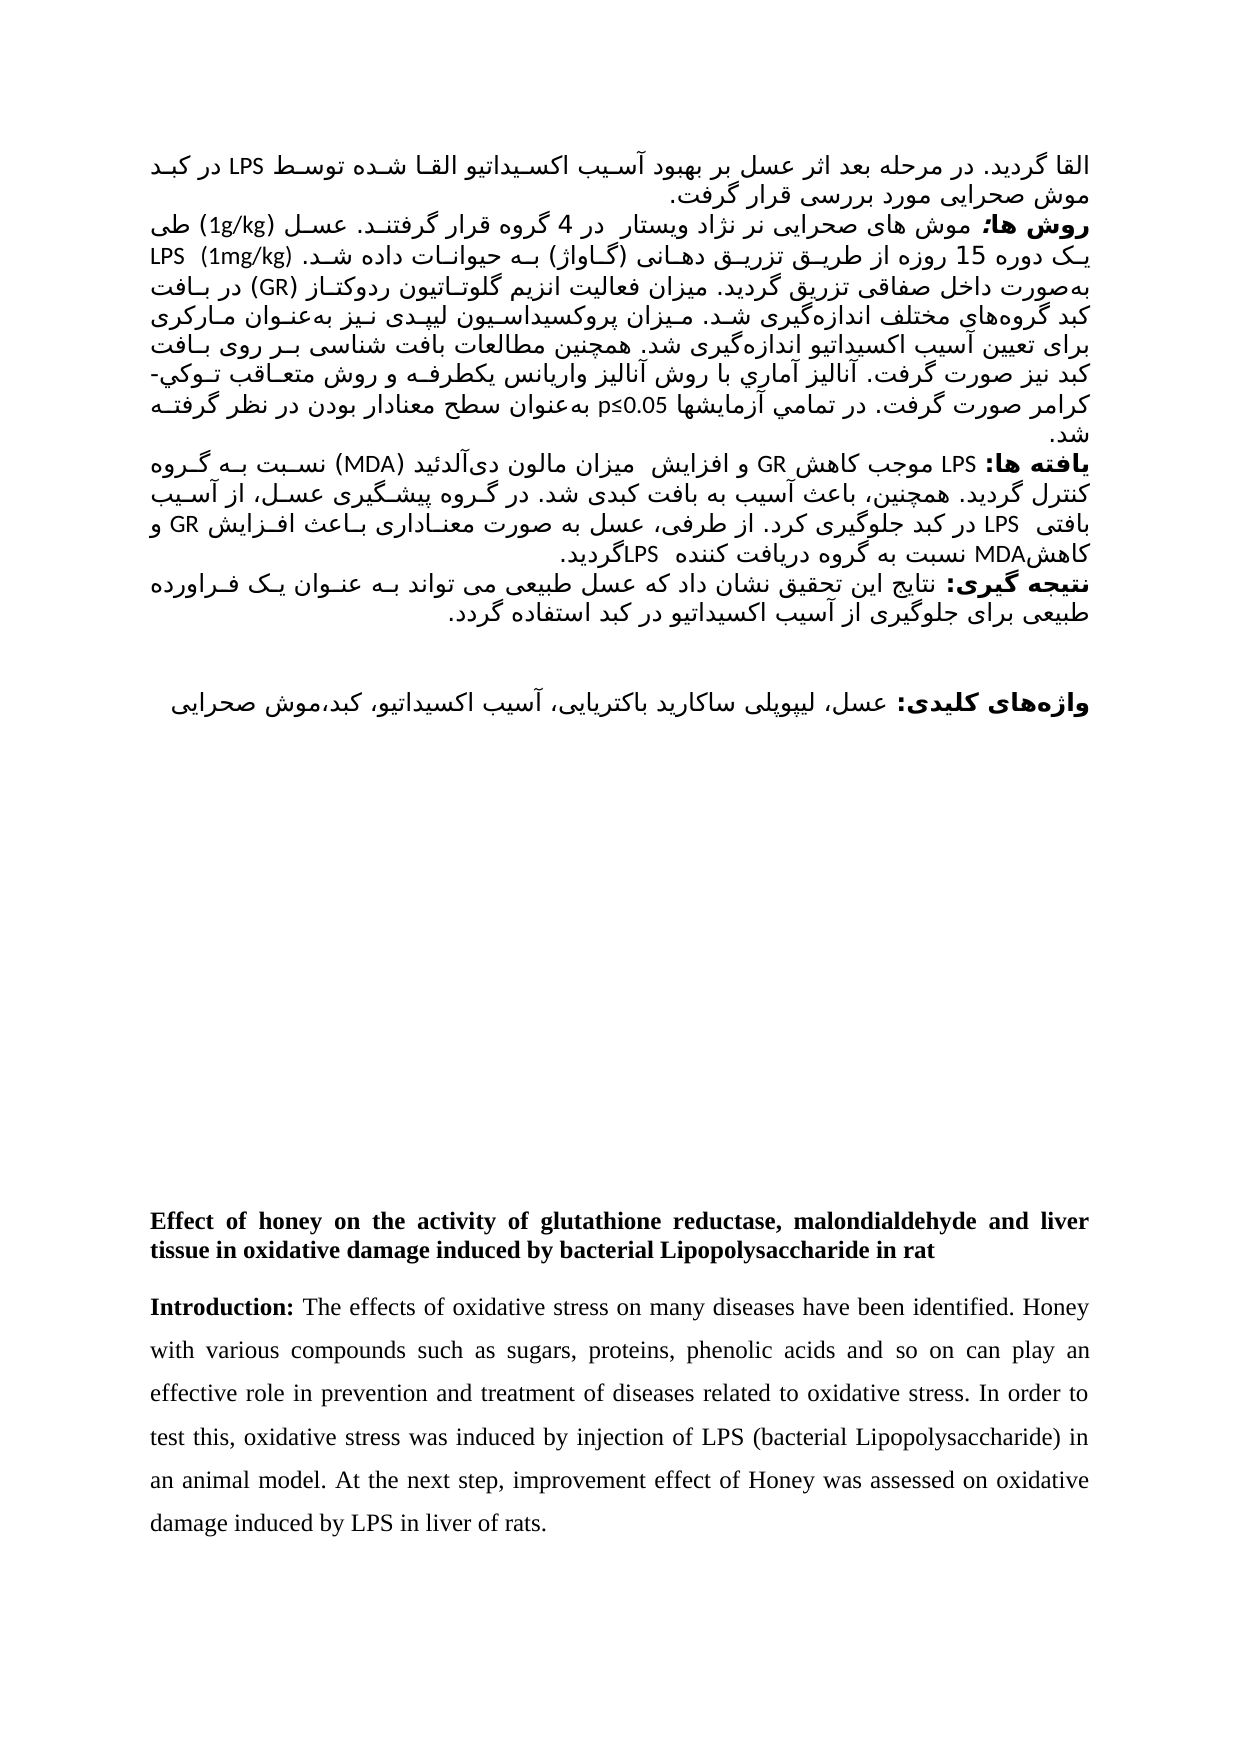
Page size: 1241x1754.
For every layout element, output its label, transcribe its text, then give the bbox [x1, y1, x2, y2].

text Introduction: The effects of oxidative stress on many diseases have been identified. Honey with various compounds such as sugars, proteins, phenolic acids and so on can play an effective role in prevention and treatment of diseases related to oxidative stress. In order to test this, oxidative stress was induced by injection of LPS (bacterial Lipopolysaccharide) in an animal model. At the next step, improvement effect of Honey was assessed on oxidative damage induced by LPS in liver of rats. [150, 1292, 1090, 1537]
text Effect of honey on the activity of glutathione reductase, malondialdehyde and liver tissue in oxidative damage induced by bacterial Lipopolysaccharide in rat [150, 1206, 1090, 1263]
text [150, 150, 1090, 210]
text نتیجه گیری: نتایج این تحقیق نشان داد که عسل طبیعی می تواند به عنوان یک فراورده طبیعی برای جلوگیری از آسیب اکسیداتیو در کبد استفاده گردد. [150, 569, 1090, 627]
text واژه‌های کلیدی: عسل، لیپوپلی ساکارید باکتریایی، آسیب اکسیداتیو، کبد،موش صحرایی [150, 688, 1090, 718]
text روش ها: موش های صحرایی نر نژاد ویستار در 4 گروه قرار گرفتند. عسل (1g/kg) طی یک دوره 15 روزه از طریق تزریق دهانی (گاواژ) به حیوانات داده شد. LPS (1mg/kg) به‌صورت داخل صفاقی تزریق گردید. میزان فعالیت انزیم گلوتاتیون ردوکتاز (GR) در بافت کبد گروه‌های مختلف اندازه‌گیری شد. میزان پروکسیداسیون لیپدی نیز به‌عنوان مارکری برای تعیین آسیب اکسیداتیو اندازه‌گیری شد. همچنین مطالعات بافت شناسی بر روی بافت کبد نیز صورت گرفت. آناليز آماري با روش آناليز واريانس يکطرفه و روش متعاقب توکي-کرامر صورت گرفت. در تمامي آزمايشها p≤0.05 به‌عنوان سطح معنادار بودن در نظر گرفته شد. [150, 210, 1090, 448]
text یافته ها: LPS موجب کاهش GR و افزایش میزان مالون دی‌‌آلدئید (MDA) نسبت به گروه کنترل گردید. همچنین، باعث آسیب به بافت کبدی شد. در گروه پیشگیری عسل، از آسیب بافتی LPS در کبد جلوگیری کرد. از طرفی، عسل به صورت معناداری باعث افزایش GR و کاهشMDA نسبت به گروه دریافت کننده LPSگردید. [150, 448, 1090, 569]
